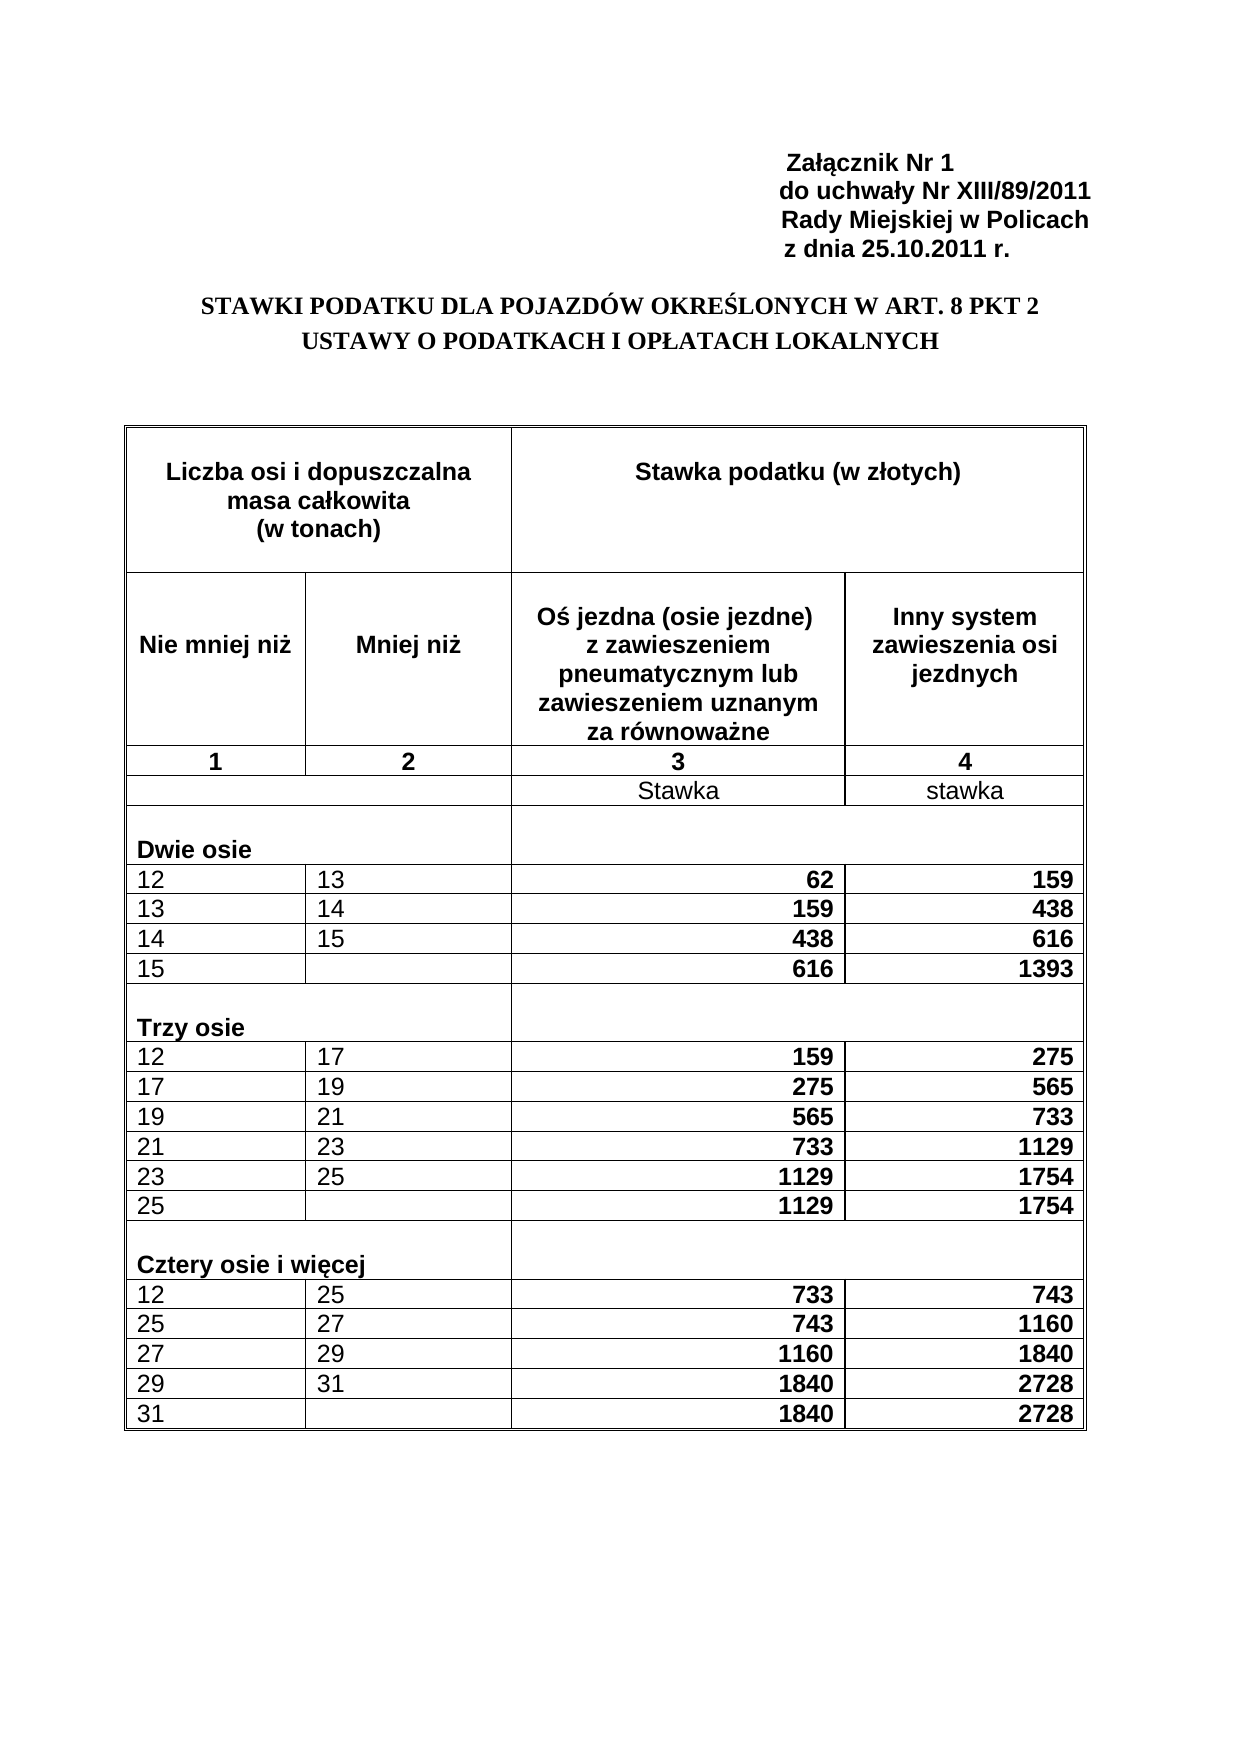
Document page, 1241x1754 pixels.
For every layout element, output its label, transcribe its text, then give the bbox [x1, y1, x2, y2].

table_cell 21 [127, 1132, 305, 1160]
table_cell Oś jezdna (osie jezdne) z zawieszeniem pneumatycznym lub zawieszeniem uznanym za równoważne [512, 573, 844, 745]
table_cell 31 [127, 1399, 305, 1427]
table_cell 2728 [846, 1399, 1083, 1427]
table_cell 19 [127, 1102, 305, 1131]
table_cell 14 [127, 924, 305, 953]
table_cell 4 [846, 746, 1083, 775]
table_cell 25 [306, 1280, 511, 1308]
table_cell 19 [306, 1072, 511, 1101]
table_cell 14 [306, 894, 511, 923]
table_cell 743 [512, 1309, 844, 1338]
table_cell Inny system zawieszenia osi jezdnych [846, 573, 1083, 745]
table_cell 616 [846, 924, 1083, 953]
table_cell Mniej niż [306, 573, 511, 745]
table_header Stawka podatku (w złotych) [512, 428, 1083, 572]
table_cell 1840 [512, 1369, 844, 1398]
table_cell Nie mniej niż [127, 573, 305, 745]
table_cell Cztery osie i więcej [127, 1221, 511, 1278]
table_cell 2728 [846, 1369, 1083, 1398]
table_cell [127, 776, 511, 805]
table_cell [512, 984, 1083, 1041]
table_cell 1840 [846, 1339, 1083, 1368]
table_cell 565 [846, 1072, 1083, 1101]
table_cell [512, 1221, 1083, 1278]
table_cell 733 [846, 1102, 1083, 1131]
table_cell 27 [127, 1339, 305, 1368]
table_cell [306, 954, 511, 983]
table_cell 12 [127, 865, 305, 893]
table_cell 62 [512, 865, 844, 893]
table_cell 15 [127, 954, 305, 983]
table_cell 27 [306, 1309, 511, 1338]
table_cell 1129 [846, 1132, 1083, 1160]
table_cell 17 [306, 1042, 511, 1071]
table_cell 1393 [846, 954, 1083, 983]
table_cell [306, 1191, 511, 1220]
table_cell Dwie osie [127, 806, 511, 863]
table_cell 1160 [846, 1309, 1083, 1338]
table_cell 3 [512, 746, 844, 775]
table_cell 438 [512, 924, 844, 953]
table_cell 12 [127, 1042, 305, 1071]
table_cell 159 [512, 1042, 844, 1071]
table_cell [306, 1399, 511, 1427]
text z dnia 25.10.2011 r. [148, 234, 1093, 263]
table_cell 159 [846, 865, 1083, 893]
table_cell 21 [306, 1102, 511, 1131]
table_cell Trzy osie [127, 984, 511, 1041]
table_cell 1754 [846, 1161, 1083, 1190]
text Rady Miejskiej w Policach [148, 205, 1093, 234]
table_cell 438 [846, 894, 1083, 923]
table_cell 275 [846, 1042, 1083, 1071]
table_cell 1 [127, 746, 305, 775]
table_cell 1840 [512, 1399, 844, 1427]
table_cell 25 [127, 1309, 305, 1338]
table_header Liczba osi i dopuszczalna masa całkowita (w tonach) [127, 428, 511, 572]
table_cell 275 [512, 1072, 844, 1101]
table_cell 616 [512, 954, 844, 983]
table_cell 159 [512, 894, 844, 923]
table_cell 1754 [846, 1191, 1083, 1220]
table_cell stawka [846, 776, 1083, 805]
table_cell 23 [306, 1132, 511, 1160]
table_cell 1129 [512, 1161, 844, 1190]
table_cell 733 [512, 1280, 844, 1308]
table_cell 565 [512, 1102, 844, 1131]
table_cell 2 [306, 746, 511, 775]
table_cell 29 [127, 1369, 305, 1398]
table_cell 1129 [512, 1191, 844, 1220]
table_cell 12 [127, 1280, 305, 1308]
table_cell [512, 806, 1083, 863]
table_cell 13 [306, 865, 511, 893]
table_cell 23 [127, 1161, 305, 1190]
table_cell 1160 [512, 1339, 844, 1368]
table_cell 25 [127, 1191, 305, 1220]
text Załącznik Nr 1 [738, 148, 1093, 176]
table_cell Stawka [512, 776, 844, 805]
table_cell 29 [306, 1339, 511, 1368]
table_cell 733 [512, 1132, 844, 1160]
table_cell 15 [306, 924, 511, 953]
table_cell 743 [846, 1280, 1083, 1308]
table_cell 25 [306, 1161, 511, 1190]
table_cell 17 [127, 1072, 305, 1101]
text do uchwały Nr XIII/89/2011 [148, 176, 1093, 205]
text STAWKI PODATKU DLA POJAZDÓW OKREŚLONYCH W ART. 8 PKT 2 USTAWY O PODATKACH I OPŁATACH LOKALNYCH [148, 291, 1093, 354]
table_cell 31 [306, 1369, 511, 1398]
table_cell 13 [127, 894, 305, 923]
